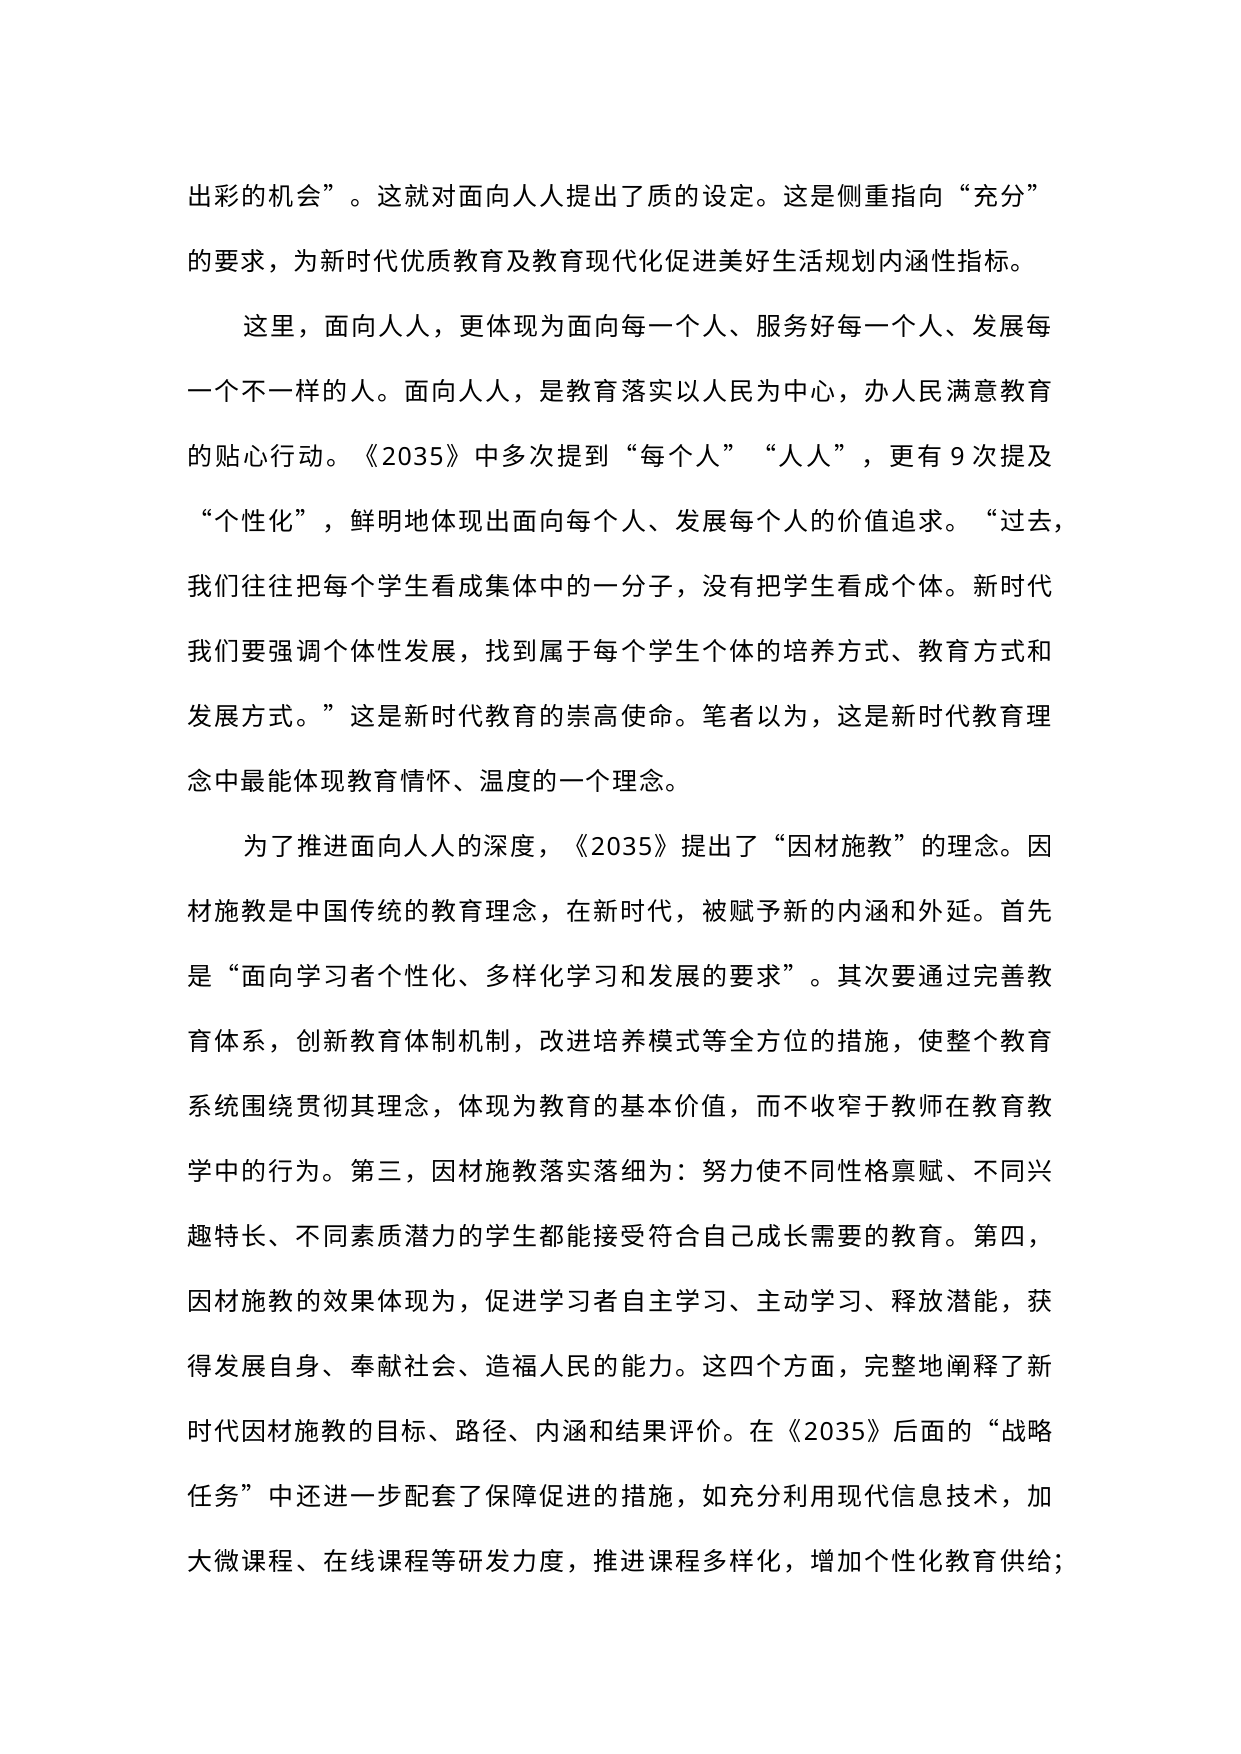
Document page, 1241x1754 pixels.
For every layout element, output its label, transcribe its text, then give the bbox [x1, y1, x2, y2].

text 这里，面向人人，更体现为面向每一个人、服务好每一个人、发展每一个不一样的人。面向人人，是教育落实以人民为中心，办人民满意教育的贴心行动。《2035》中多次提到“每个人”“人人”，更有9次提及“个性化”，鲜明地体现出面向每个人、发展每个人的价值追求。“过去，我们往往把每个学生看成集体中的一分子，没有把学生看成个体。新时代我们要强调个体性发展，找到属于每个学生个体的培养方式、教育方式和发展方式。”这是新时代教育的崇高使命。笔者以为，这是新时代教育理念中最能体现教育情怀、温度的一个理念。 [187, 292, 1053, 812]
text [187, 162, 1053, 292]
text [187, 812, 1053, 1592]
